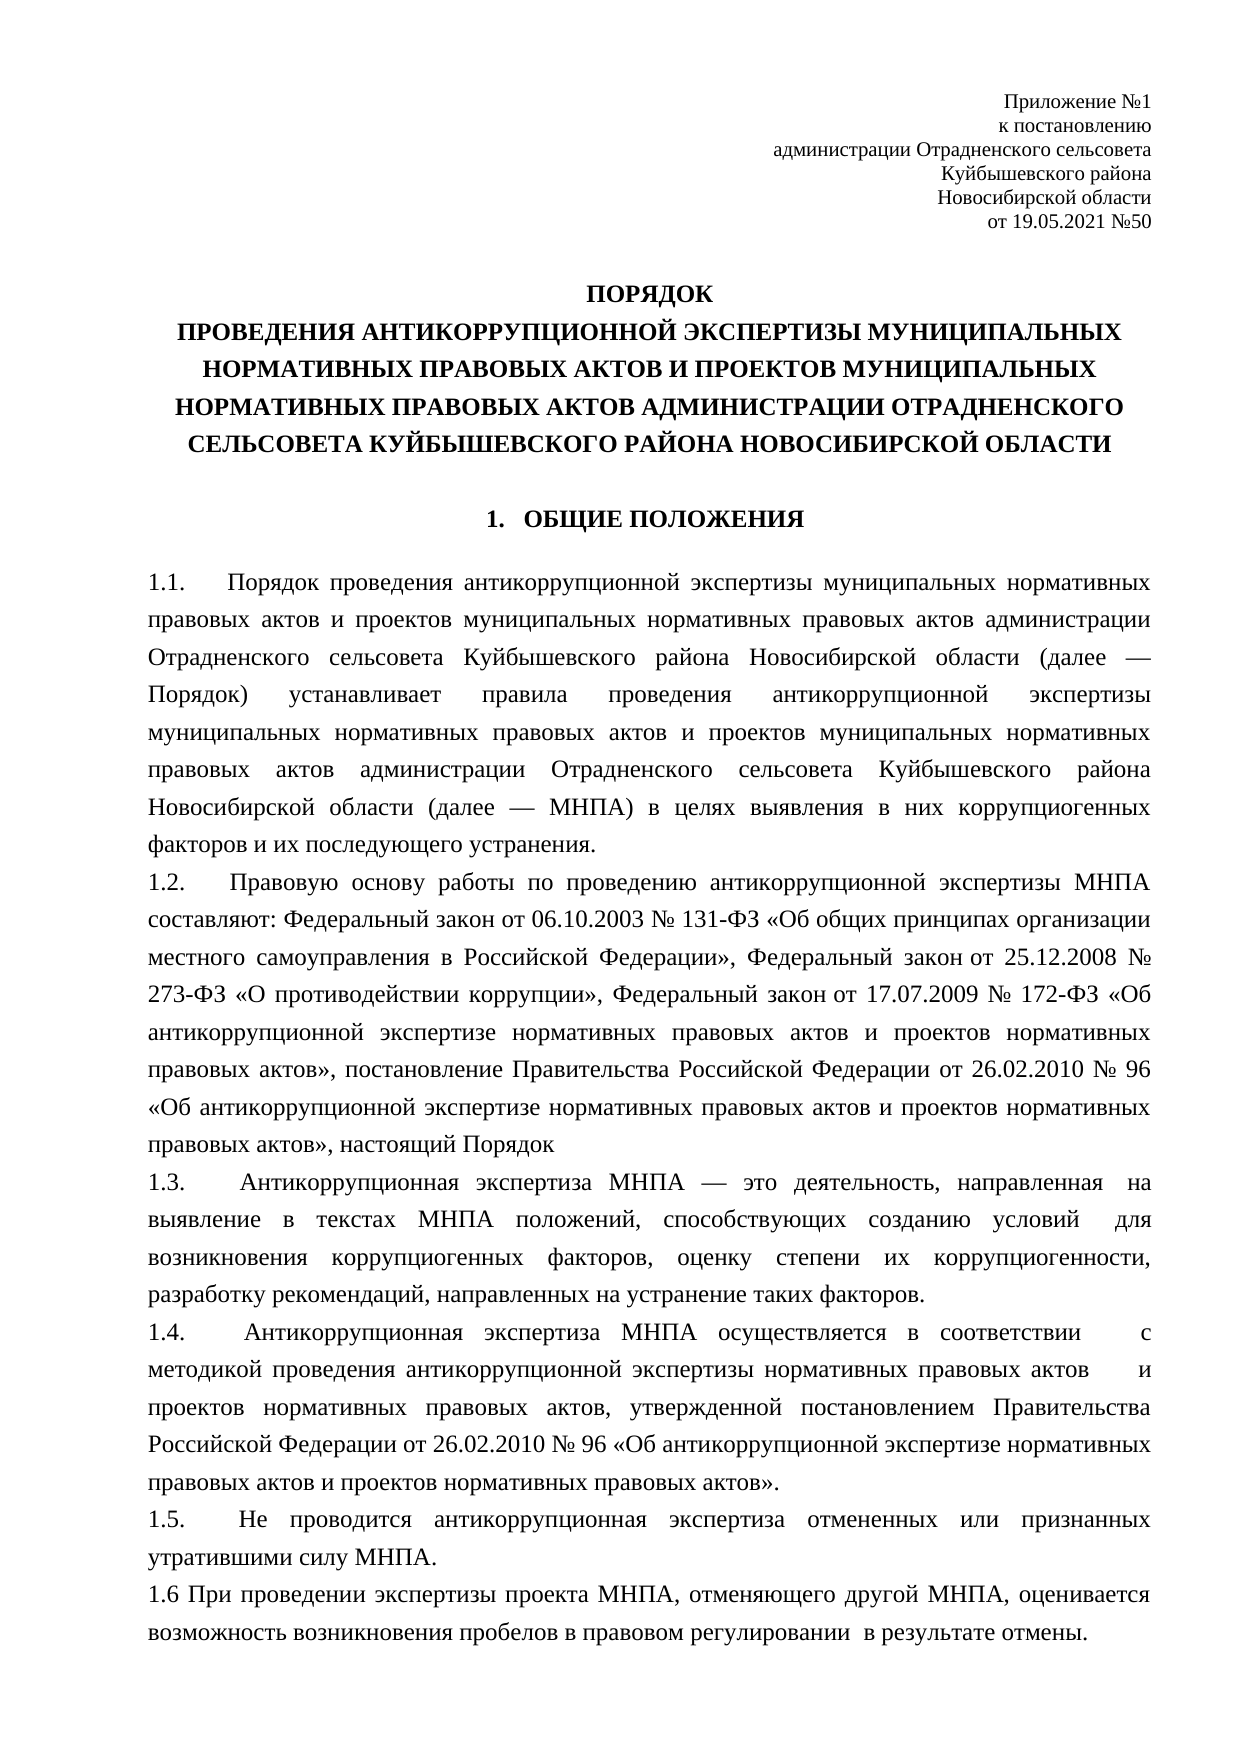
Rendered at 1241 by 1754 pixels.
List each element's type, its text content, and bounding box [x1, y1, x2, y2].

text 1.2. Правовую основу работы по проведению антикоррупционной экспертизы МНПА составляют: Федеральный закон от 06.10.2003 № 131-ФЗ «Об общих принципах организации местного самоуправления в Российской Федерации», Федеральный закон от 25.12.2008 № 273-ФЗ «О противодействии коррупции», Федеральный закон от 17.07.2009 № 172-ФЗ «Об антикоррупционной экспертизе нормативных правовых актов и проектов нормативных правовых актов», постановление Правительства Российской Федерации от 26.02.2010 № 96 «Об антикоррупционной экспертизе нормативных правовых актов и проектов нормативных правовых актов», настоящий Порядок [148, 858, 1152, 1158]
text 1.1. Порядок проведения антикоррупционной экспертизы муниципальных нормативных правовых актов и проектов муниципальных нормативных правовых актов администрации Отрадненского сельсовета Куйбышевского района Новосибирской области (далее — Порядок) устанавливает правила проведения антикоррупционной экспертизы муниципальных нормативных правовых актов и проектов муниципальных нормативных правовых актов администрации Отрадненского сельсовета Куйбышевского района Новосибирской области (далее — МНПА) в целях выявления в них коррупциогенных факторов и их последующего устранения. [148, 558, 1152, 858]
text от 19.05.2021 №50 [148, 209, 1152, 233]
text 1.5. Не проводится антикоррупционная экспертиза отмененных или признанных утратившими силу МНПА. [148, 1496, 1152, 1571]
text 1.6 При проведении экспертизы проекта МНПА, отменяющего другой МНПА, оценивается возможность возникновения пробелов в правовом регулировании в результате отмены. [148, 1571, 1152, 1646]
text к постановлению [148, 113, 1152, 137]
text ПРОВЕДЕНИЯ АНТИКОРРУПЦИОННОЙ ЭКСПЕРТИЗЫ МУНИЦИПАЛЬНЫХ НОРМАТИВНЫХ ПРАВОВЫХ АКТОВ И ПРОЕКТОВ МУНИЦИПАЛЬНЫХ НОРМАТИВНЫХ ПРАВОВЫХ АКТОВ АДМИНИСТРАЦИИ ОТРАДНЕНСКОГО СЕЛЬСОВЕТА КУЙБЫШЕВСКОГО РАЙОНА НОВОСИБИРСКОЙ ОБЛАСТИ [148, 308, 1152, 458]
text Приложение №1 [148, 89, 1152, 113]
text Новосибирской области [148, 185, 1152, 209]
text 1.4. Антикоррупционная экспертиза МНПА осуществляется в соответствии с методикой проведения антикоррупционной экспертизы нормативных правовых актов и проектов нормативных правовых актов, утвержденной постановлением Правительства Российской Федерации от 26.02.2010 № 96 «Об антикоррупционной экспертизе нормативных правовых актов и проектов нормативных правовых актов». [148, 1308, 1152, 1496]
list ОБЩИЕ ПОЛОЖЕНИЯ [138, 496, 1152, 533]
text администрации Отрадненского сельсовета [148, 137, 1152, 161]
text ПОРЯДОК [148, 271, 1152, 308]
text 1.3. Антикоррупционная экспертиза МНПА — это деятельность, направленная на выявление в текстах МНПА положений, способствующих созданию условий для возникновения коррупциогенных факторов, оценку степени их коррупциогенности, разработку рекомендаций, направленных на устранение таких факторов. [148, 1158, 1152, 1308]
text Куйбышевского района [148, 161, 1152, 185]
